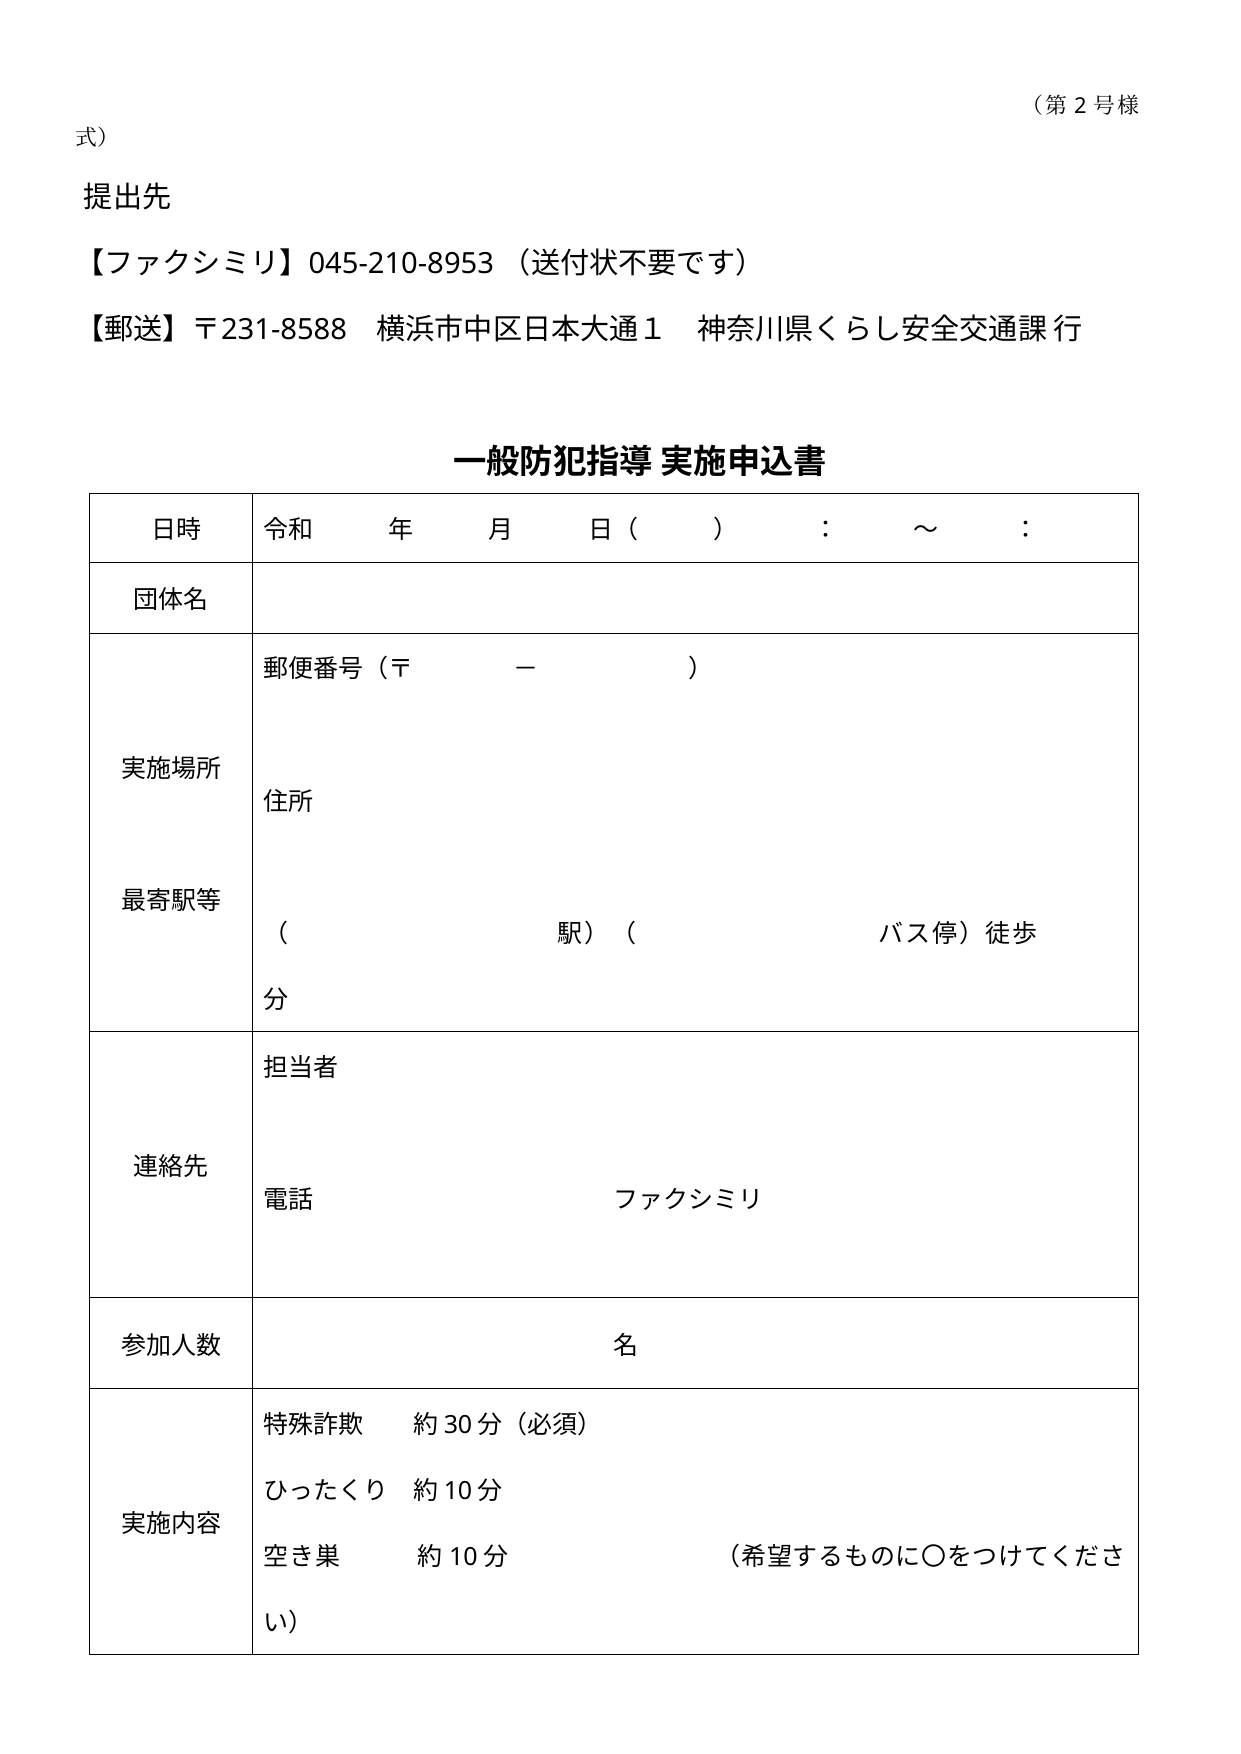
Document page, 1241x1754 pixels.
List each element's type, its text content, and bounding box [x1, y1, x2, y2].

text 【ファクシミリ】045-210-8953 （送付状不要です） [75, 228, 1205, 294]
table_cell 参加人数 [90, 1298, 252, 1388]
table_header 日時 [90, 494, 252, 562]
table_cell 連絡先 [90, 1032, 252, 1297]
table_cell 郵便番号（〒 － ） 住所 （ 駅）（ バス停）徒歩 分 [253, 634, 1138, 1031]
text 【郵送】〒231-8588 横浜市中区日本大通１ 神奈川県くらし安全交通課 行 [75, 294, 1205, 360]
text 提出先 [75, 161, 1205, 228]
text 一般防犯指導 実施申込書 [75, 426, 1205, 493]
table_cell 実施内容 [90, 1389, 252, 1654]
table_header 令和 年 月 日（ ） ： ～ ： [253, 494, 1138, 562]
table_cell 実施場所 最寄駅等 [90, 634, 252, 1031]
table_cell 特殊詐欺 約30分（必須） ひったくり 約10分 空き巣 約10分 （希望するものに〇をつけてください） [253, 1389, 1138, 1654]
table_cell [253, 563, 1138, 633]
table_cell 名 [253, 1298, 1138, 1388]
table_cell 担当者 電話 ファクシミリ [253, 1032, 1138, 1297]
table_cell 団体名 [90, 563, 252, 633]
